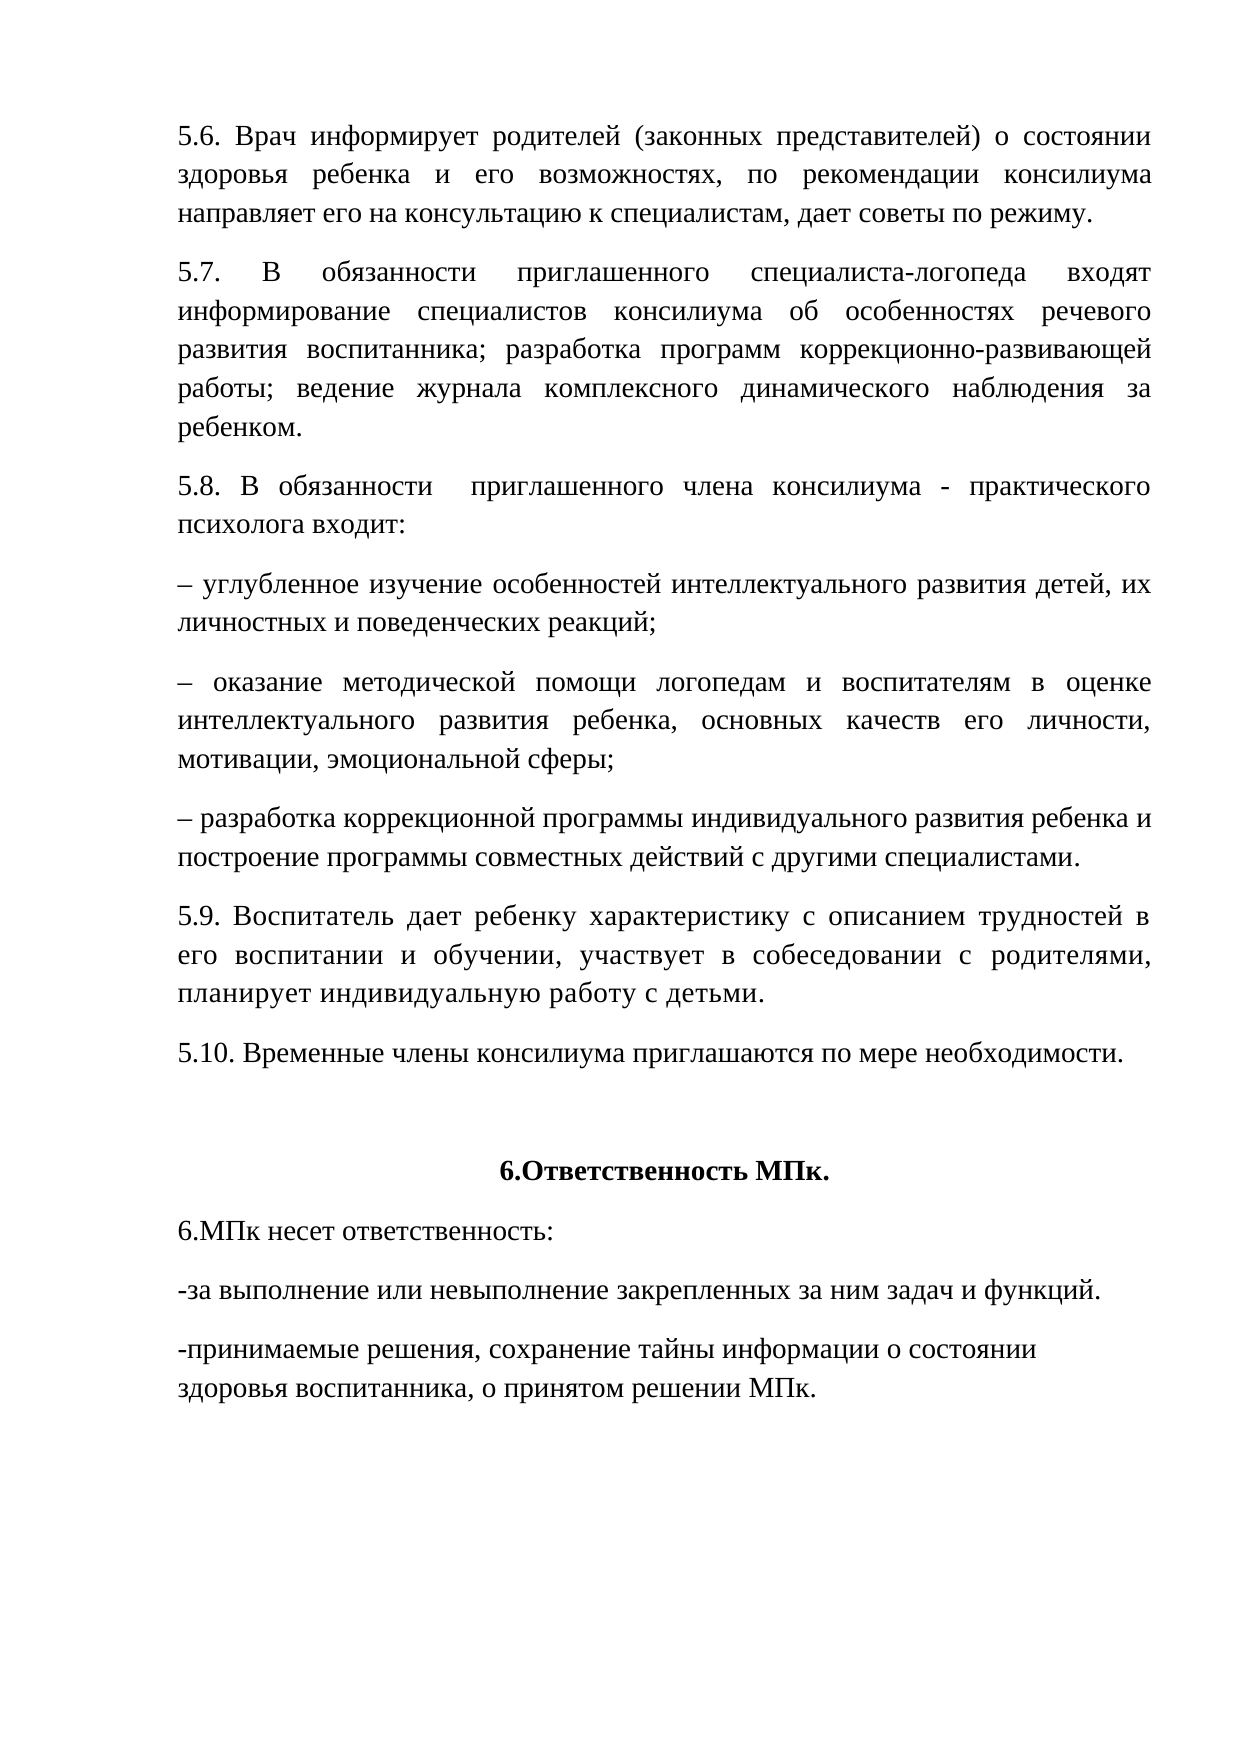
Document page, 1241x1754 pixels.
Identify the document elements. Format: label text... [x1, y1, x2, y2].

text – оказание методической помощи логопедам и воспитателям в оценке интеллектуального развития ребенка, основных качеств его личности, мотивации, эмоциональной сферы; [177, 664, 1152, 774]
text 5.9. Воспитатель дает ребенку характеристику с описанием трудностей в его воспитании и обучении, участвует в собеседовании с родителями, планирует индивидуальную работу с детьми. [177, 898, 1152, 1009]
text 5.7. В обязанности приглашенного специалиста-логопеда входят информирование специалистов консилиума об особенностях речевого развития воспитанника; разработка программ коррекционно-развивающей работы; ведение журнала комплексного динамического наблюдения за ребенком. [177, 254, 1152, 442]
text -за выполнение или невыполнение закрепленных за ним задач и функций. [177, 1272, 1152, 1306]
text – разработка коррекционной программы индивидуального развития ребенка и построение программы совместных действий с другими специалистами. [177, 800, 1152, 872]
text 5.6. Врач информирует родителей (законных представителей) о состоянии здоровья ребенка и его возможностях, по рекомендации консилиума направляет его на консультацию к специалистам, дает советы по режиму. [177, 118, 1152, 229]
text 5.8. В обязанности приглашенного члена консилиума - практического психолога входит: [177, 468, 1152, 540]
text 6.МПк несет ответственность: [177, 1213, 1152, 1246]
text 6.Ответственность МПк. [177, 1153, 1152, 1187]
text 5.10. Временные члены консилиума приглашаются по мере необходимости. [177, 1035, 1152, 1068]
text – углубленное изучение особенностей интеллектуального развития детей, их личностных и поведенческих реакций; [177, 566, 1152, 638]
text -принимаемые решения, сохранение тайны информации о состоянии здоровья воспитанника, о принятом решении МПк. [177, 1332, 1152, 1404]
